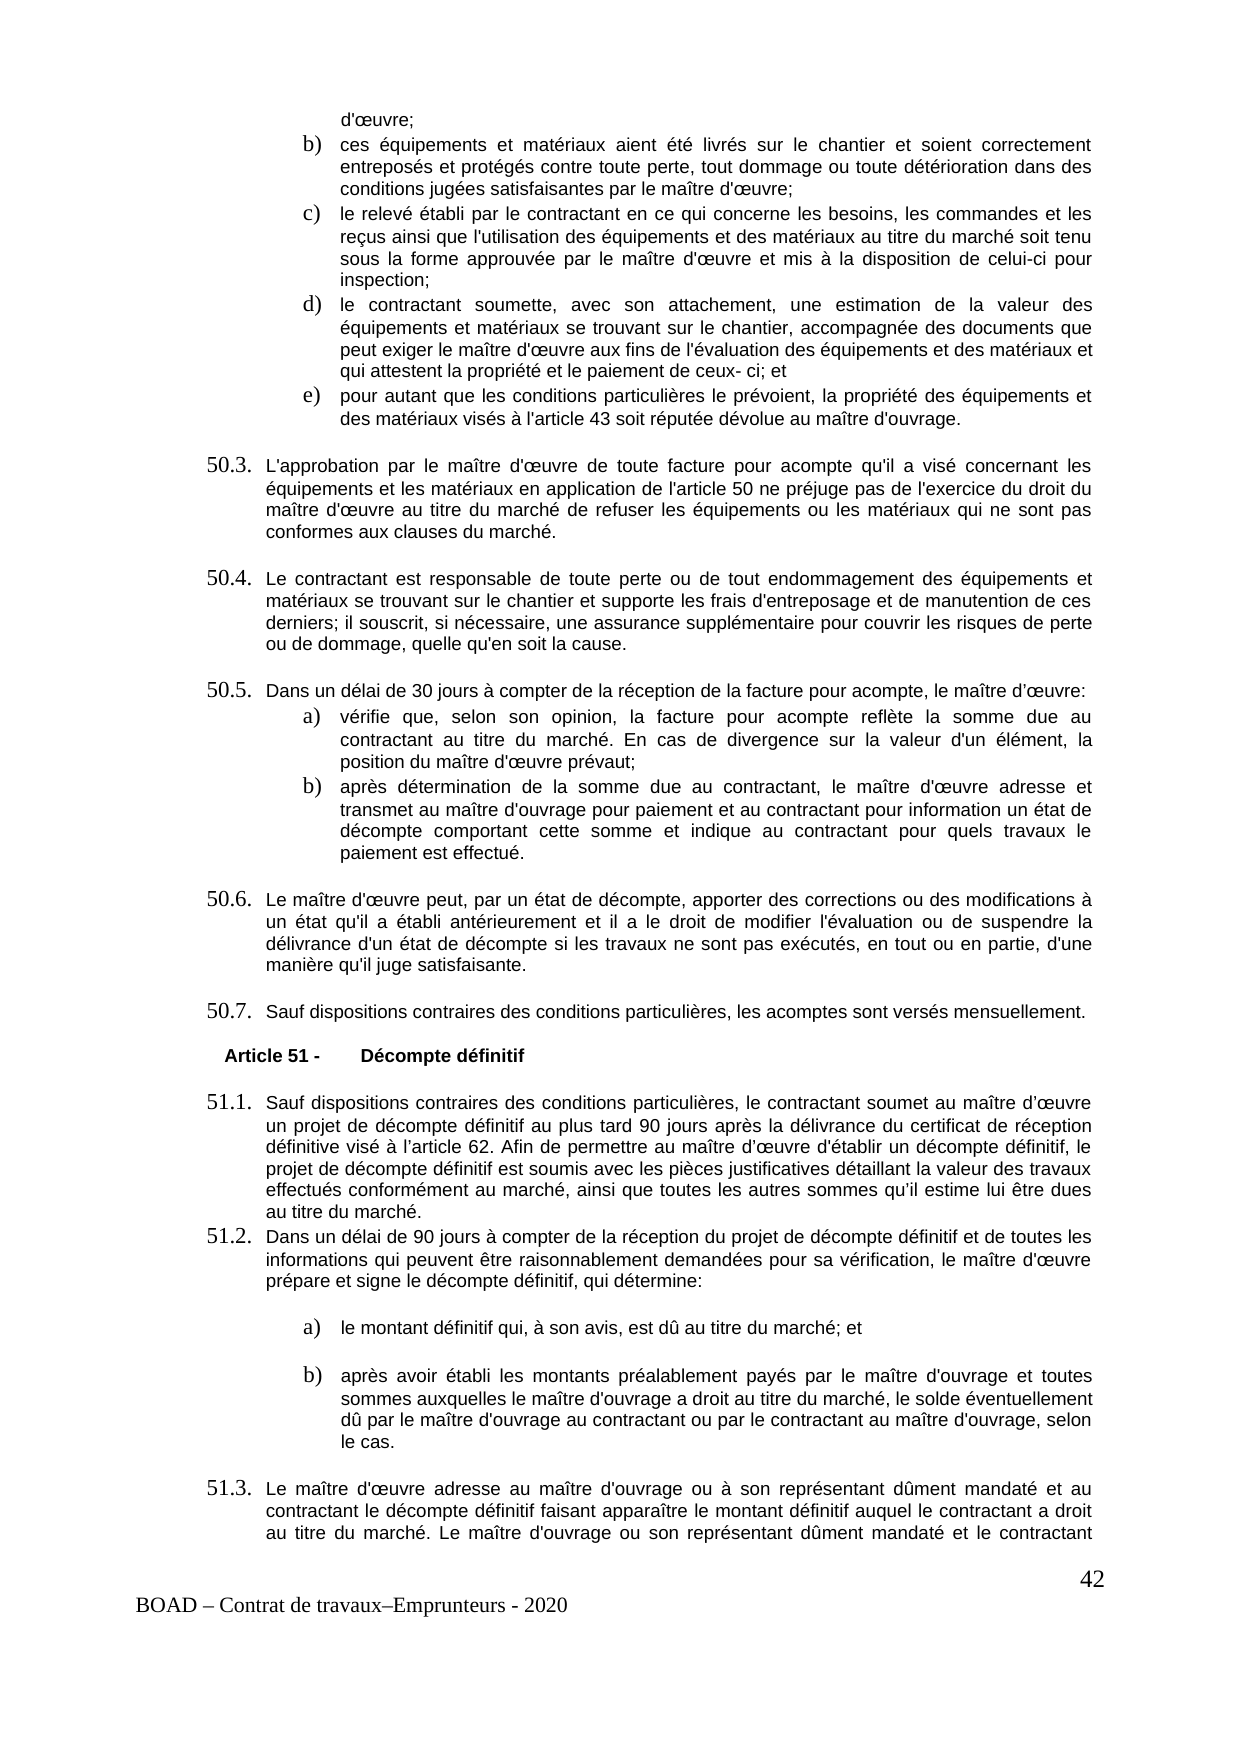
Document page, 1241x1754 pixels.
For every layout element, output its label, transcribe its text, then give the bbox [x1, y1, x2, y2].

list Sauf dispositions contraires des conditions particulières, le contractant soumet au maître d’œuvre un projet de décompte définitif au plus tard 90 jours après la délivrance du certificat de réception définitive visé à l’article 62. Afin de permettre au maître d’œuvre d'établir un décompte définitif, le projet de décompte définitif est soumis avec les pièces justificatives détaillant la valeur des travaux effectués conformément au marché, ainsi que toutes les autres sommes qu’il estime lui être dues au titre du marché. [206, 1088, 1092, 1222]
list le contractant soumette, avec son attachement, une estimation de la valeur des équipements et matériaux se trouvant sur le chantier, accompagnée des documents que peut exiger le maître d'œuvre aux fins de l'évaluation des équipements et des matériaux et qui attestent la propriété et le paiement de ceux- ci; et [303, 290, 1093, 381]
list Sauf dispositions contraires des conditions particulières, les acomptes sont versés mensuellement. [206, 997, 1092, 1023]
list après détermination de la somme due au contractant, le maître d'œuvre adresse et transmet au maître d'ouvrage pour paiement et au contractant pour information un état de décompte comportant cette somme et indique au contractant pour quels travaux le paiement est effectué. [303, 772, 1092, 863]
list Dans un délai de 90 jours à compter de la réception du projet de décompte définitif et de toutes les informations qui peuvent être raisonnablement demandées pour sa vérification, le maître d'œuvre prépare et signe le décompte définitif, qui détermine: [206, 1222, 1092, 1292]
list le montant définitif qui, à son avis, est dû au titre du marché; et [303, 1313, 1105, 1340]
list pour autant que les conditions particulières le prévoient, la propriété des équipements et des matériaux visés à l'article 43 soit réputée dévolue au maître d'ouvrage. [303, 381, 1093, 429]
list Le maître d'œuvre peut, par un état de décompte, apporter des corrections ou des modifications à un état qu'il a établi antérieurement et il a le droit de modifier l'évaluation ou de suspendre la délivrance d'un état de décompte si les travaux ne sont pas exécutés, en tout ou en partie, d'une manière qu'il juge satisfaisante. [206, 884, 1093, 976]
list Dans un délai de 30 jours à compter de la réception de la facture pour acompte, le maître d’œuvre: [206, 676, 1092, 702]
list ces équipements et matériaux aient été livrés sur le chantier et soient correctement entreposés et protégés contre toute perte, tout dommage ou toute détérioration dans des conditions jugées satisfaisantes par le maître d'œuvre; [303, 130, 1092, 199]
list Le contractant est responsable de toute perte ou de tout endommagement des équipements et matériaux se trouvant sur le chantier et supporte les frais d'entreposage et de manutention de ces derniers; il souscrit, si nécessaire, une assurance supplémentaire pour couvrir les risques de perte ou de dommage, quelle qu'en soit la cause. [206, 563, 1093, 654]
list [206, 1474, 1093, 1543]
list L'approbation par le maître d'œuvre de toute facture pour acompte qu'il a visé concernant les équipements et les matériaux en application de l'article 50 ne préjuge pas de l'exercice du droit du maître d'œuvre au titre du marché de refuser les équipements ou les matériaux qui ne sont pas conformes aux clauses du marché. [206, 451, 1092, 542]
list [303, 108, 1092, 130]
list le relevé établi par le contractant en ce qui concerne les besoins, les commandes et les reçus ainsi que l'utilisation des équipements et des matériaux au titre du marché soit tenu sous la forme approuvée par le maître d'œuvre et mis à la disposition de celui-ci pour inspection; [303, 199, 1093, 290]
list après avoir établi les montants préalablement payés par le maître d'ouvrage et toutes sommes auxquelles le maître d'ouvrage a droit au titre du marché, le solde éventuellement dû par le maître d'ouvrage au contractant ou par le contractant au maître d'ouvrage, selon le cas. [303, 1361, 1093, 1452]
list vérifie que, selon son opinion, la facture pour acompte reflète la somme due au contractant au titre du marché. En cas de divergence sur la valeur d'un élément, la position du maître d'œuvre prévaut; [303, 702, 1093, 772]
subtitle Article 51 - Décompte définitif [224, 1045, 1105, 1067]
